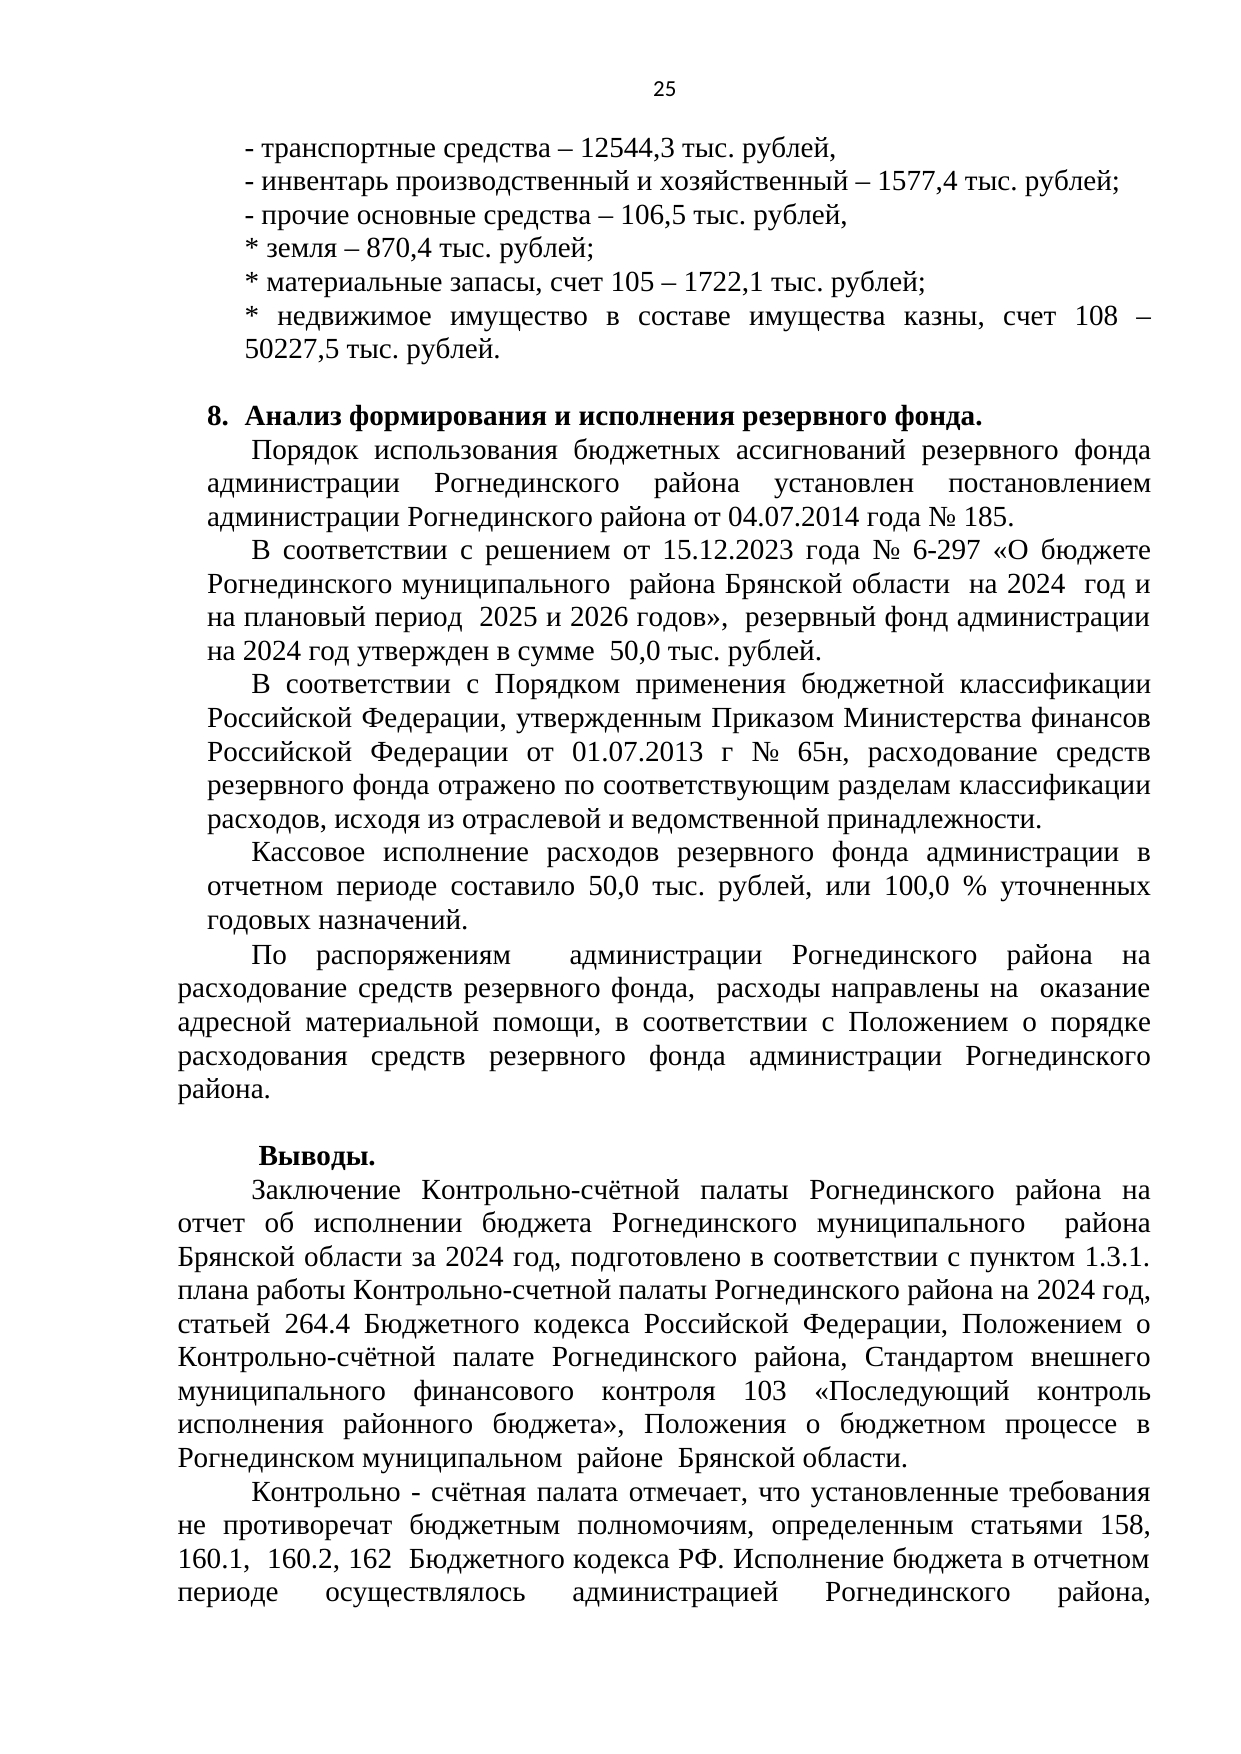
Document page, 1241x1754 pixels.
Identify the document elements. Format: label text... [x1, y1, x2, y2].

text * материальные запасы, счет 105 – 1722,1 тыс. рублей; [244, 264, 1152, 298]
text - инвентарь производственный и хозяйственный – 1577,4 тыс. рублей; [244, 163, 1152, 197]
text * земля – 870,4 тыс. рублей; [244, 231, 1152, 264]
text - прочие основные средства – 106,5 тыс. рублей, [244, 197, 1152, 231]
text По распоряжениям администрации Рогнединского района на расходование средств резервного фонда, расходы направлены на оказание адресной материальной помощи, в соответствии с Положением о порядке расходования средств резервного фонда администрации Рогнединского района. [177, 937, 1152, 1105]
text * недвижимое имущество в составе имущества казны, счет 108 – 50227,5 тыс. рублей. [244, 298, 1152, 365]
text В соответствии с Порядком применения бюджетной классификации Российской Федерации, утвержденным Приказом Министерства финансов Российской Федерации от 01.07.2013 г № 65н, расходование средств резервного фонда отражено по соответствующим разделам классификации расходов, исходя из отраслевой и ведомственной принадлежности. [207, 667, 1152, 834]
text Выводы. [177, 1138, 1152, 1172]
text Заключение Контрольно-счётной палаты Рогнединского района на отчет об исполнении бюджета Рогнединского муниципального района Брянской области за 2024 год, подготовлено в соответствии с пунктом 1.3.1. плана работы Контрольно-счетной палаты Рогнединского района на 2024 год, статьей 264.4 Бюджетного кодекса Российской Федерации, Положением о Контрольно-счётной палате Рогнединского района, Стандартом внешнего муниципального финансового контроля 103 «Последующий контроль исполнения районного бюджета», Положения о бюджетном процессе в Рогнединском муниципальном районе Брянской области. [177, 1172, 1152, 1474]
text В соответствии с решением от 15.12.2023 года № 6-297 «О бюджете Рогнединского муниципального района Брянской области на 2024 год и на плановый период 2025 и 2026 годов», резервный фонд администрации на 2024 год утвержден в сумме 50,0 тыс. рублей. [207, 532, 1152, 667]
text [177, 1474, 1152, 1608]
text Кассовое исполнение расходов резервного фонда администрации в отчетном периоде составило 50,0 тыс. рублей, или 100,0 % уточненных годовых назначений. [207, 834, 1152, 937]
list Анализ формирования и исполнения резервного фонда. [207, 398, 1152, 432]
text Порядок использования бюджетных ассигнований резервного фонда администрации Рогнединского района установлен постановлением администрации Рогнединского района от 04.07.2014 года № 185. [207, 432, 1152, 532]
text - транспортные средства – 12544,3 тыс. рублей, [244, 130, 1152, 163]
